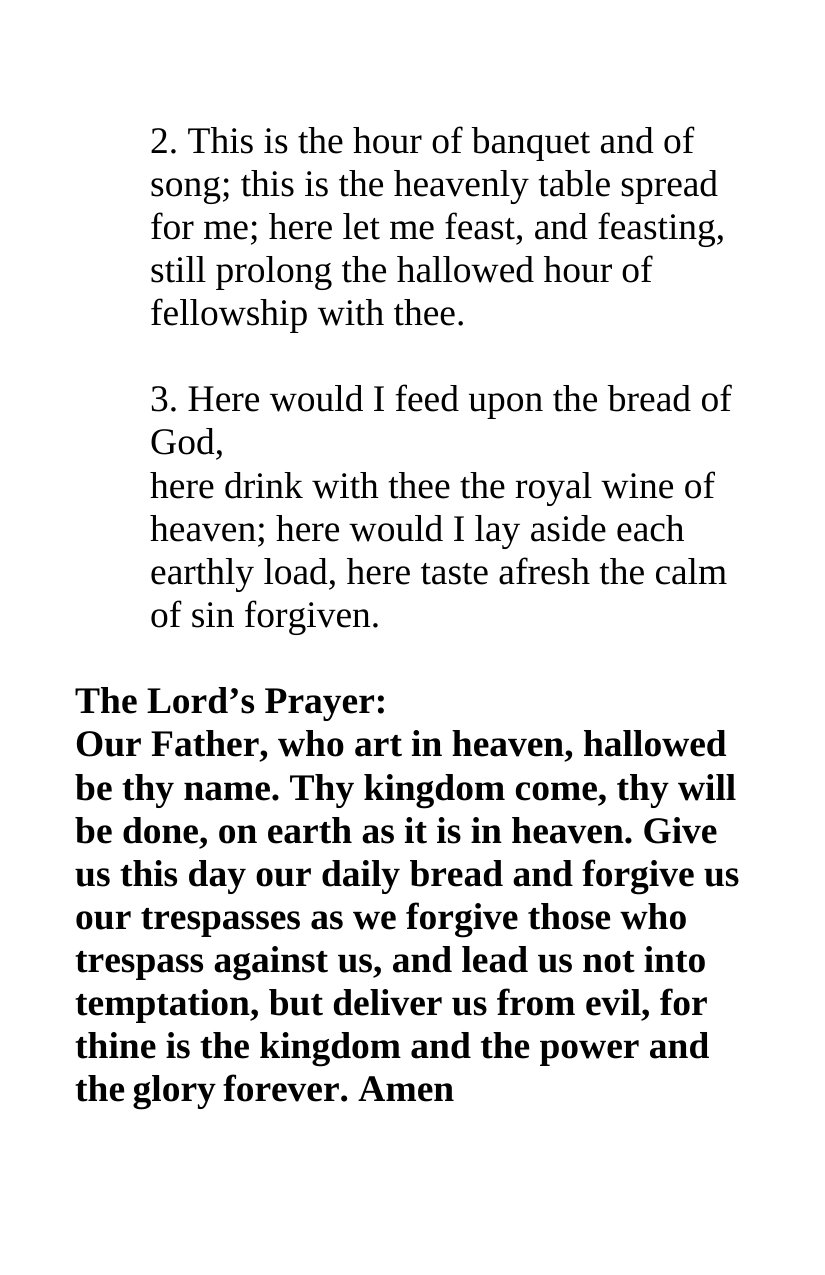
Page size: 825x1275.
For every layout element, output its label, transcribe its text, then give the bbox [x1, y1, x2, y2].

text here drink with thee the royal wine of heaven; here would I lay aside each earthly load, here taste afresh the calm of sin forgiven. [150, 463, 750, 636]
title Our Father, who art in heaven, hallowed be thy name. Thy kingdom come, thy will be done, on earth as it is in heaven. Give us this day our daily bread and forgive us our trespasses as we forgive those who trespass against us, and lead us not into temptation, but deliver us from evil, for thine is the kingdom and the power and the glory forever. Amen [75, 722, 750, 1110]
title The Lord’s Prayer: [75, 679, 750, 722]
text 2. This is the hour of banquet and of song; this is the heavenly table spread for me; here let me feast, and feasting, still prolong the hallowed hour of fellowship with thee. [150, 118, 750, 334]
text 3. Here would I feed upon the bread of God, [150, 377, 750, 463]
